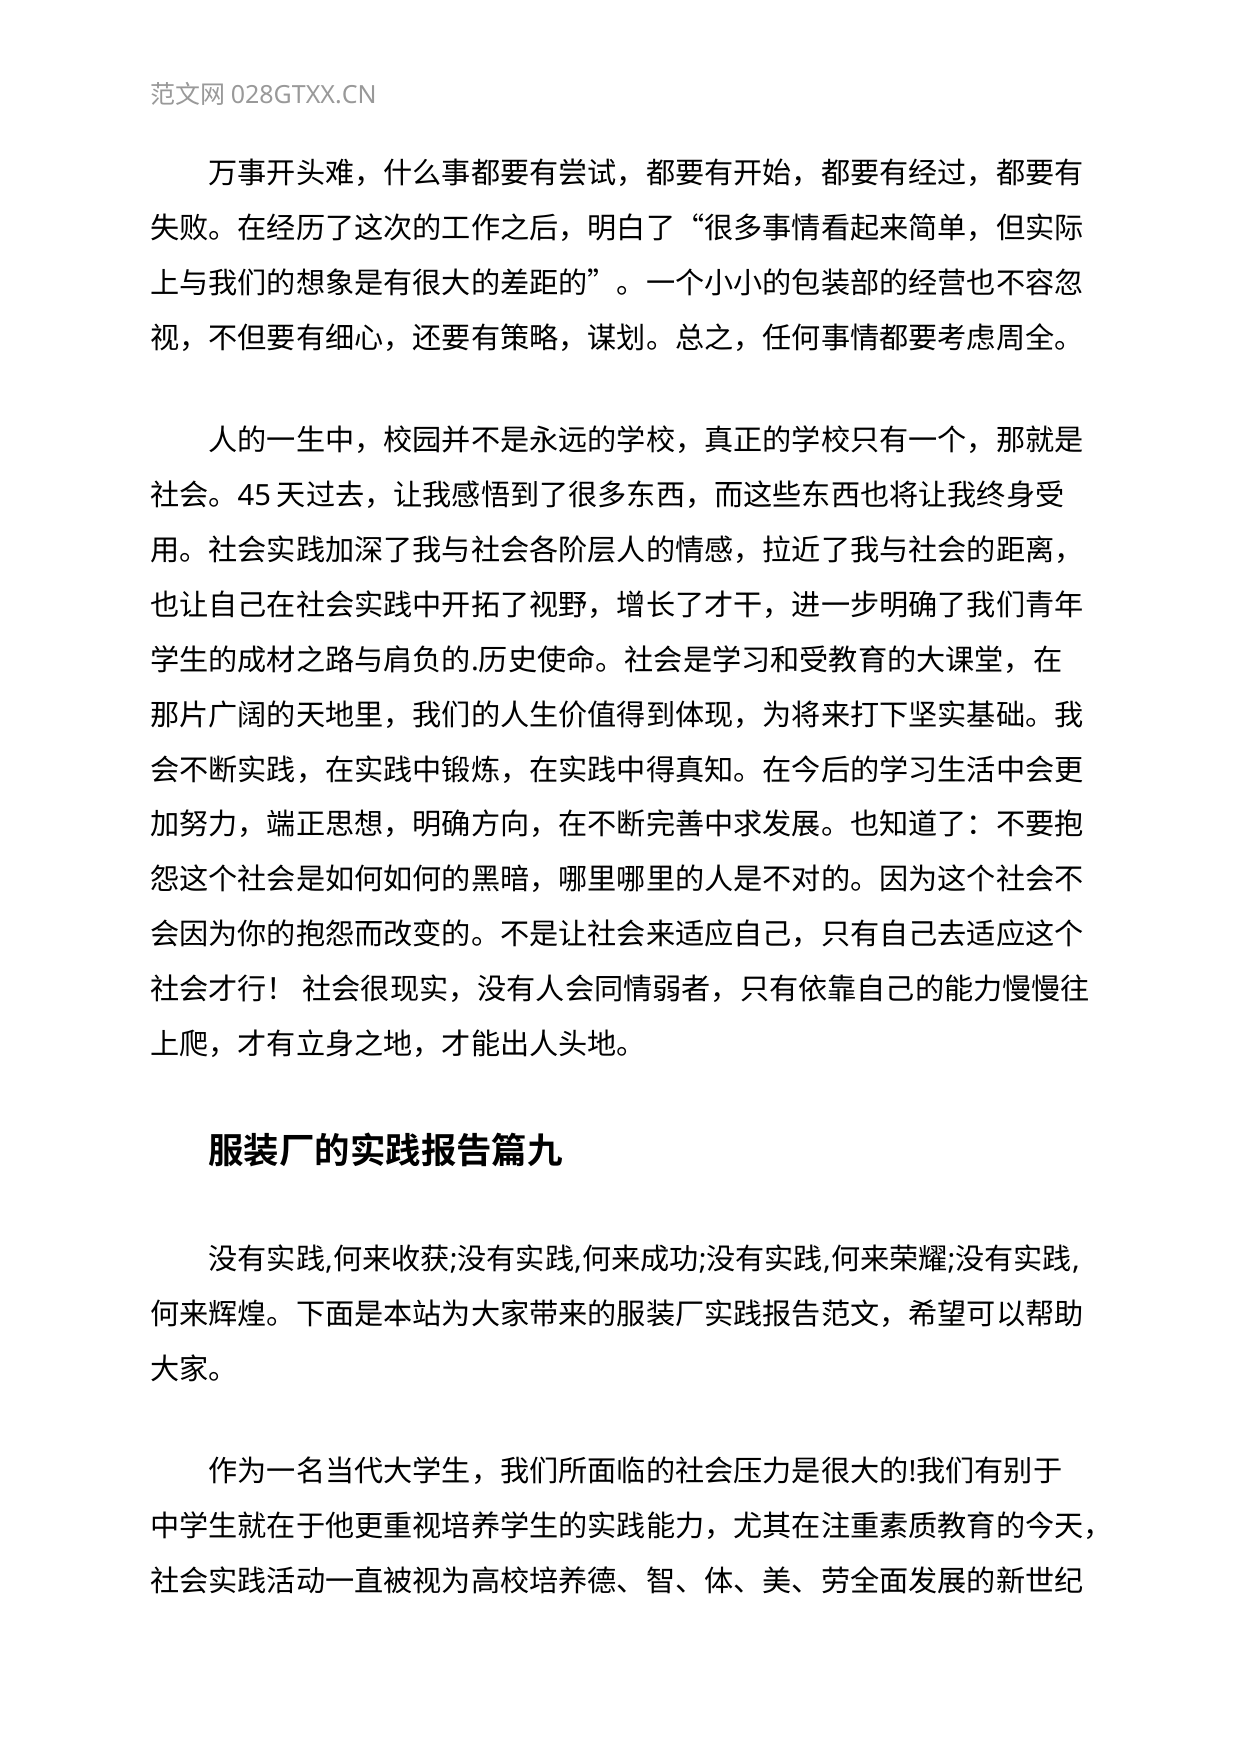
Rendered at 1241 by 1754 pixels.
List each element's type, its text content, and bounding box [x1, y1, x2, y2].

text 没有实践,何来收获;没有实践,何来成功;没有实践,何来荣耀;没有实践,何来辉煌。下面是本站为大家带来的服装厂实践报告范文，希望可以帮助大家。 [150, 1236, 1090, 1388]
text 服装厂的实践报告篇九 [150, 1122, 1090, 1173]
text 万事开头难，什么事都要有尝试，都要有开始，都要有经过，都要有失败。在经历了这次的工作之后，明白了“很多事情看起来简单，但实际上与我们的想象是有很大的差距的”。一个小小的包装部的经营也不容忽视，不但要有细心，还要有策略，谋划。总之，任何事情都要考虑周全。 [150, 150, 1090, 357]
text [150, 1447, 1090, 1599]
text 人的一生中，校园并不是永远的学校，真正的学校只有一个，那就是社会。45天过去，让我感悟到了很多东西，而这些东西也将让我终身受用。社会实践加深了我与社会各阶层人的情感，拉近了我与社会的距离，也让自己在社会实践中开拓了视野，增长了才干，进一步明确了我们青年学生的成材之路与肩负的.历史使命。社会是学习和受教育的大课堂，在那片广阔的天地里，我们的人生价值得到体现，为将来打下坚实基础。我会不断实践，在实践中锻炼，在实践中得真知。在今后的学习生活中会更加努力，端正思想，明确方向，在不断完善中求发展。也知道了：不要抱怨这个社会是如何如何的黑暗，哪里哪里的人是不对的。因为这个社会不会因为你的抱怨而改变的。不是让社会来适应自己，只有自己去适应这个社会才行！ 社会很现实，没有人会同情弱者，只有依靠自己的能力慢慢往上爬，才有立身之地，才能出人头地。 [150, 416, 1090, 1063]
